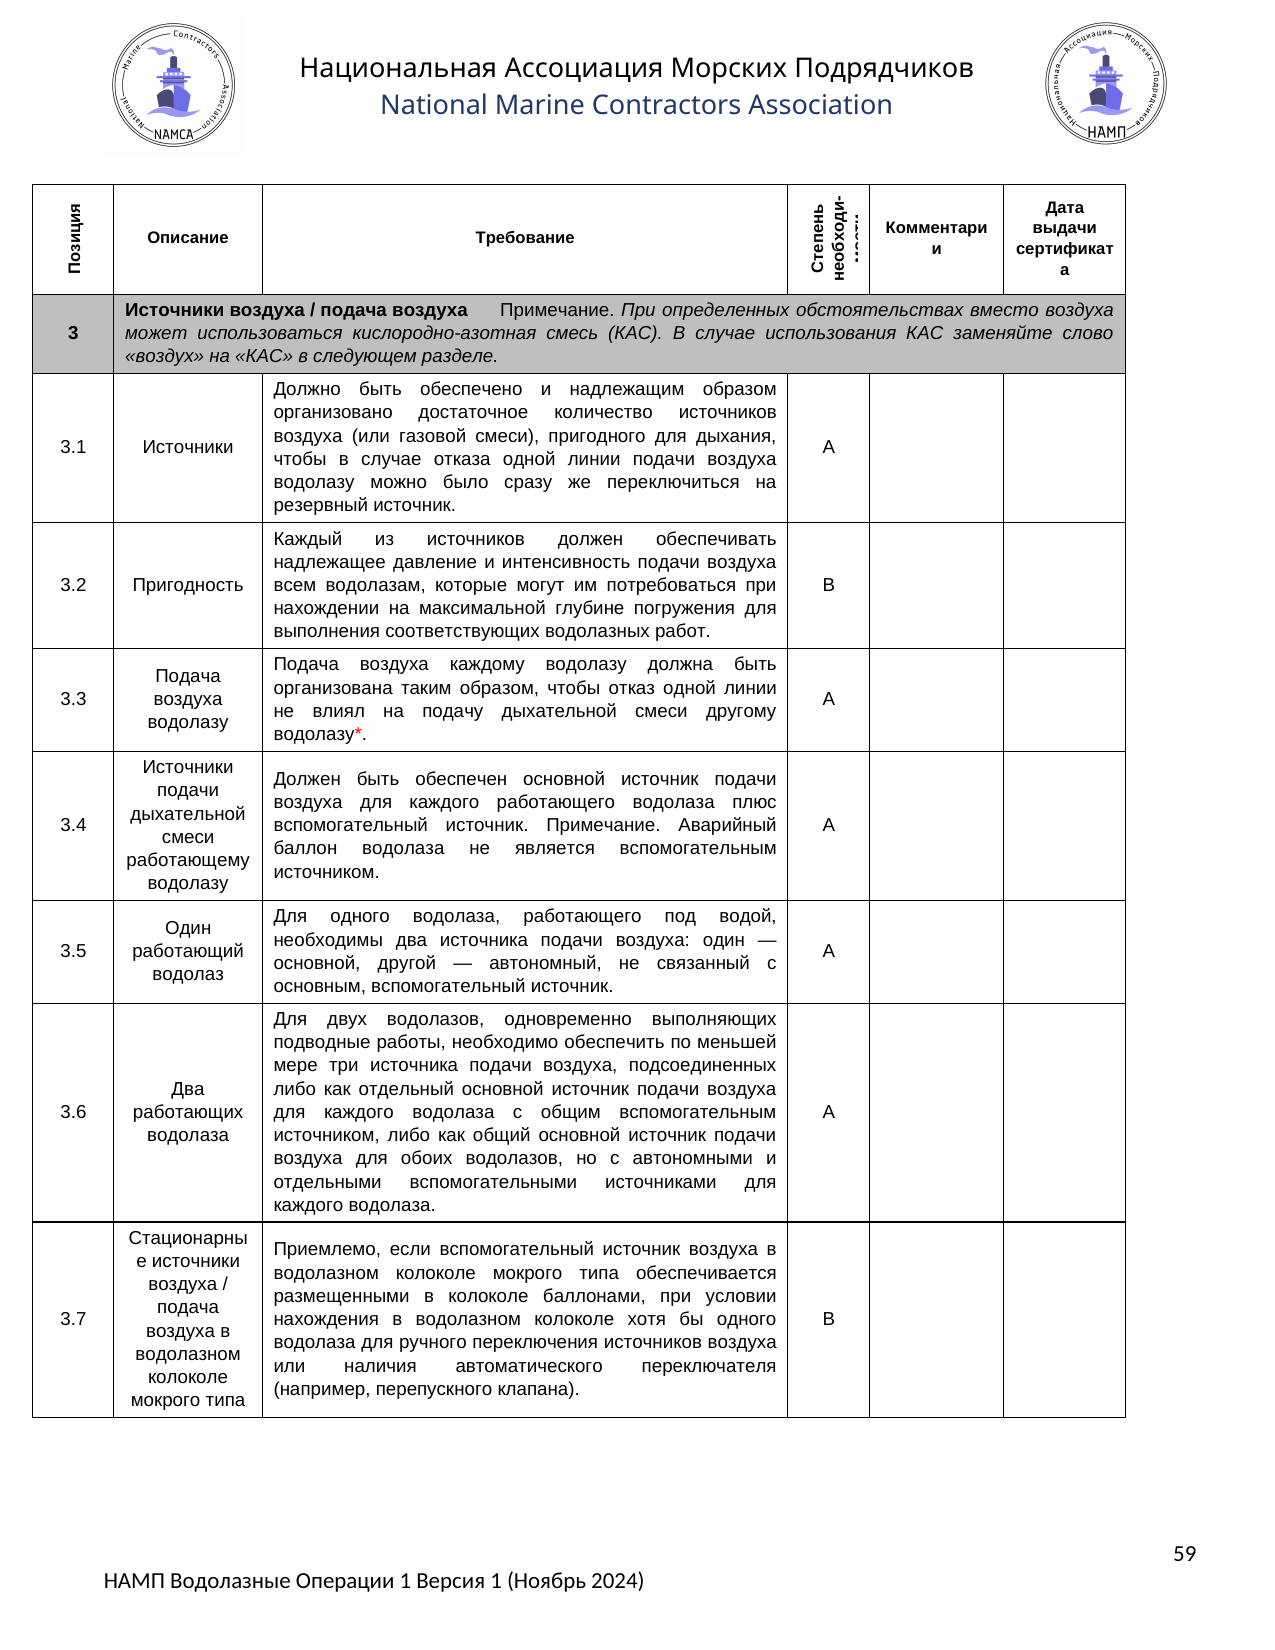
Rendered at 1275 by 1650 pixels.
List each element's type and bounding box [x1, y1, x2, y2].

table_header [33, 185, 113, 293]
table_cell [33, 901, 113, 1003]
picture [1037, 14, 1175, 153]
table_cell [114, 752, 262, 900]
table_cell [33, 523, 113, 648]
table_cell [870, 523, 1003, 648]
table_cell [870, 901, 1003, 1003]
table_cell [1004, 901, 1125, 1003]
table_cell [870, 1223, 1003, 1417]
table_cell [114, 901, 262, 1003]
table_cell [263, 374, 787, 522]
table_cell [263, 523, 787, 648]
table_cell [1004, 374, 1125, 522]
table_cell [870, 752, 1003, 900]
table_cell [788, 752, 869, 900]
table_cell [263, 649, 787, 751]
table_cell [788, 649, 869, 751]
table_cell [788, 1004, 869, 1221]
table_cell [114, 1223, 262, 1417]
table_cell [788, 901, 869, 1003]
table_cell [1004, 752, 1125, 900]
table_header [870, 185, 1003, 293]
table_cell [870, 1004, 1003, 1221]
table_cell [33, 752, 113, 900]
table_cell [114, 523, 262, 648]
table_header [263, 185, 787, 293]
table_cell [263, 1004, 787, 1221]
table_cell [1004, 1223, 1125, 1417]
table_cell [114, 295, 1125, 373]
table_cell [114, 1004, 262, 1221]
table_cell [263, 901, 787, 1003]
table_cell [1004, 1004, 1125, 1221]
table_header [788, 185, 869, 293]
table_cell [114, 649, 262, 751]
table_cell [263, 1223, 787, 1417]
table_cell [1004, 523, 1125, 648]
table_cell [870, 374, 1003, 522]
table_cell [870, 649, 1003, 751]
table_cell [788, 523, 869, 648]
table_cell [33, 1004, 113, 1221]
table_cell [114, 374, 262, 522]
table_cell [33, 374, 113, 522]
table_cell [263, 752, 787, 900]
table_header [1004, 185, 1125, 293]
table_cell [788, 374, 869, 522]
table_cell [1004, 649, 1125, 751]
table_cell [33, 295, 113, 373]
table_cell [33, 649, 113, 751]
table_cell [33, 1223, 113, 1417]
picture [103, 14, 244, 156]
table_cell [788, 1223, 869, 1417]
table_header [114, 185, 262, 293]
